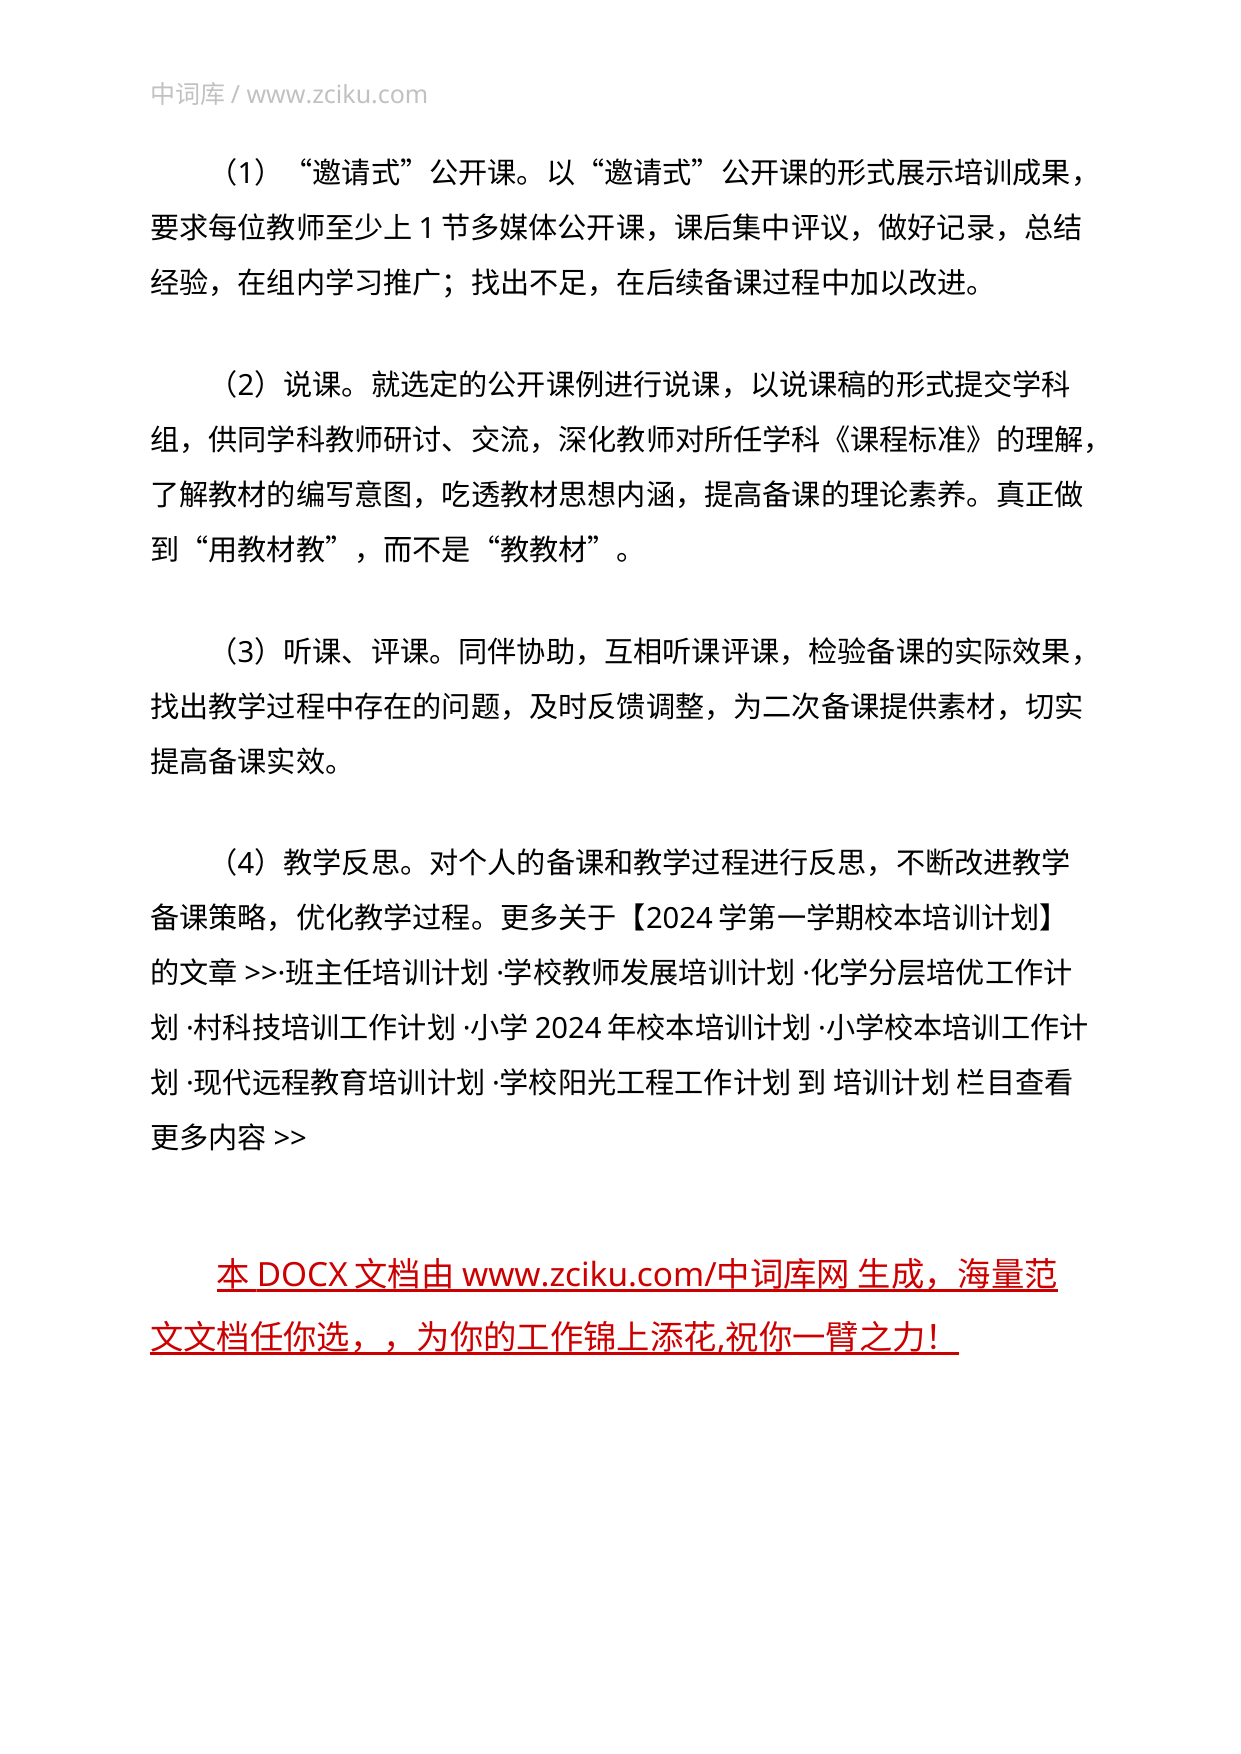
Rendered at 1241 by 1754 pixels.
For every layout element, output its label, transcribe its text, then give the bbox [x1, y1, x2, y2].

text （4）教学反思。对个人的备课和教学过程进行反思，不断改进教学备课策略，优化教学过程。更多关于【2024学第一学期校本培训计划】的文章 >>·班主任培训计划 ·学校教师发展培训计划 ·化学分层培优工作计划 ·村科技培训工作计划 ·小学2024年校本培训计划 ·小学校本培训工作计划 ·现代远程教育培训计划 ·学校阳光工程工作计划 到 培训计划 栏目查看更多内容 >> [150, 840, 1090, 1157]
text 本DOCX文档由 www.zciku.com/中词库网 生成，海量范文文档任你选，，为你的工作锦上添花,祝你一臂之力！ [150, 1248, 1090, 1359]
text （3）听课、评课。同伴协助，互相听课评课，检验备课的实际效果，找出教学过程中存在的问题，及时反馈调整，为二次备课提供素材，切实提高备课实效。 [150, 628, 1090, 781]
text （1）“邀请式”公开课。以“邀请式”公开课的形式展示培训成果，要求每位教师至少上1节多媒体公开课，课后集中评议，做好记录，总结经验，在组内学习推广；找出不足，在后续备课过程中加以改进。 [150, 150, 1090, 302]
text （2）说课。就选定的公开课例进行说课，以说课稿的形式提交学科组，供同学科教师研讨、交流，深化教师对所任学科《课程标准》的理解，了解教材的编写意图，吃透教材思想内涵，提高备课的理论素养。真正做到“用教材教”，而不是“教教材”。 [150, 362, 1090, 569]
